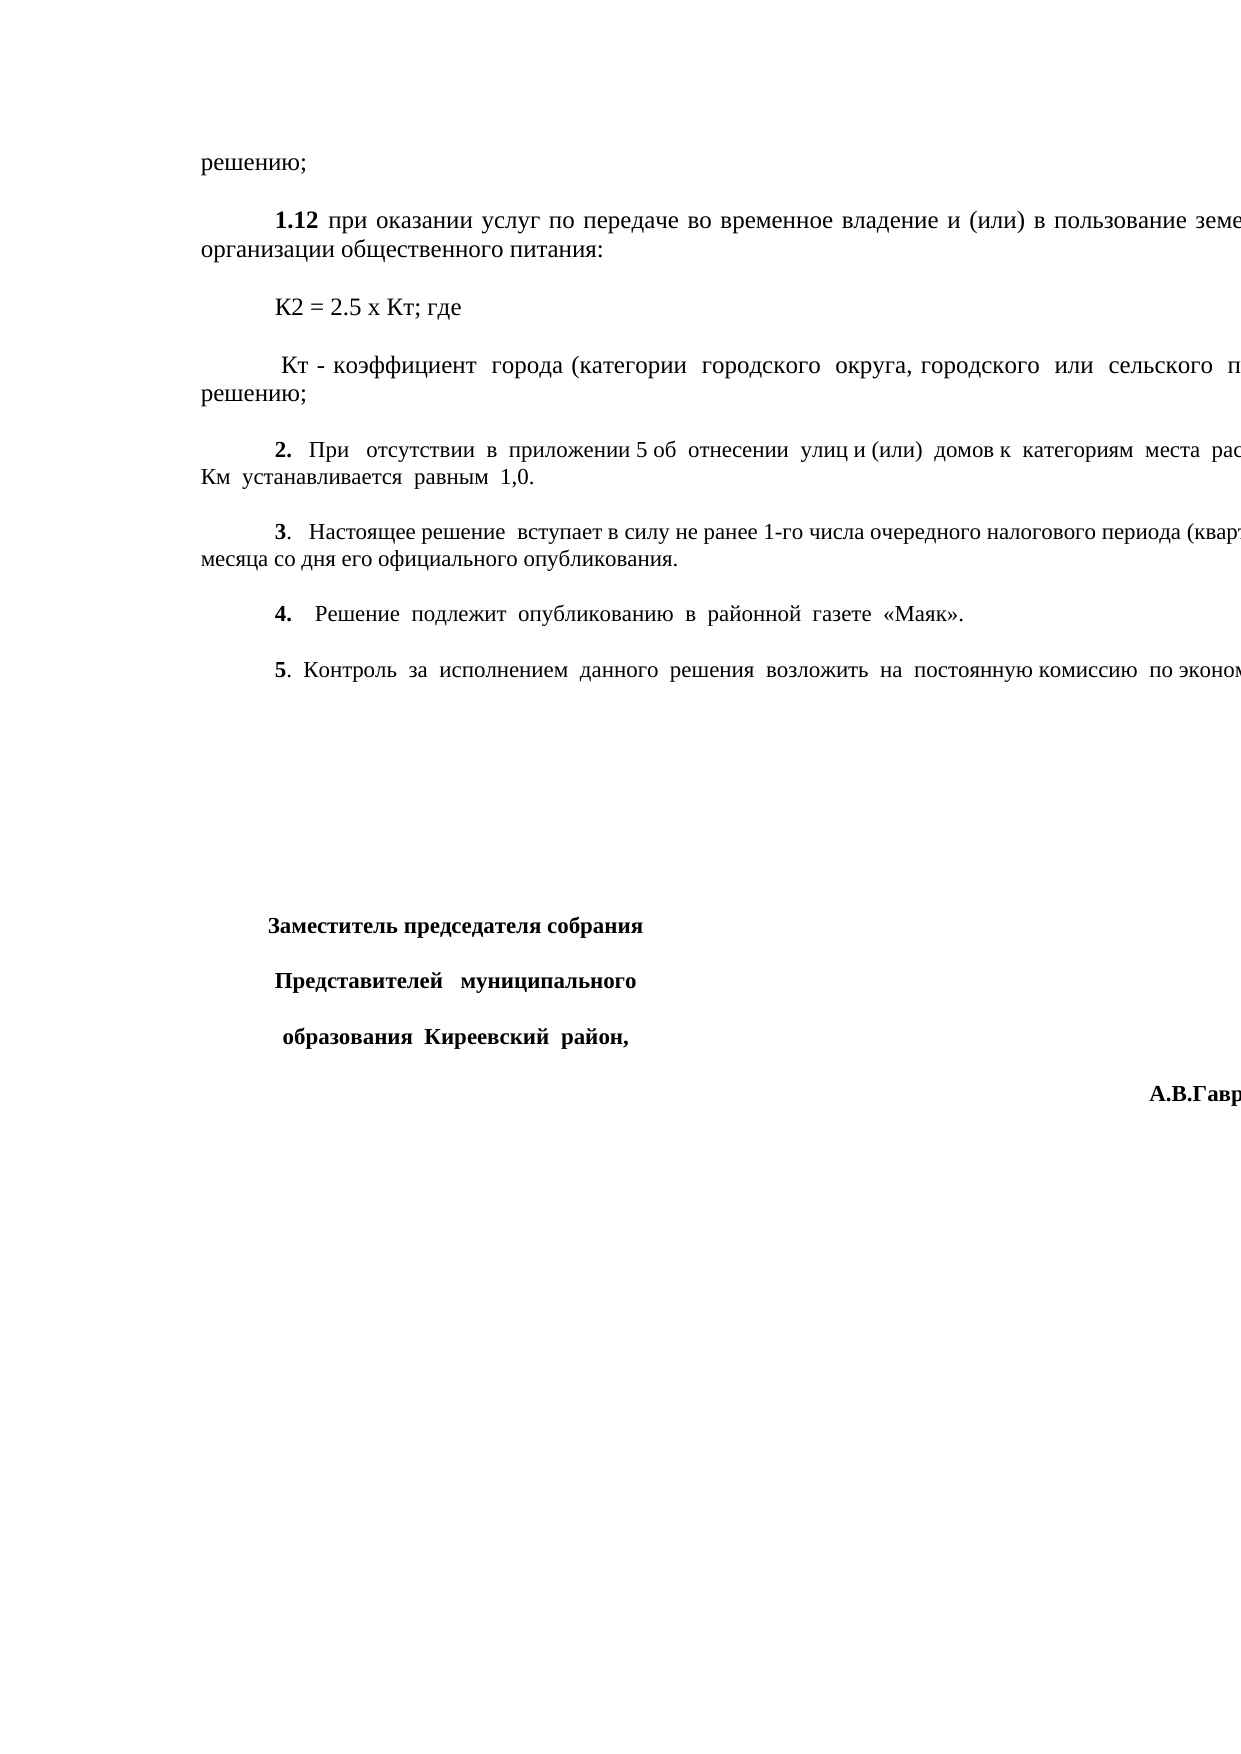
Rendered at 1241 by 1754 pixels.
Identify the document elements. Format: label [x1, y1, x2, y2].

table_header [177, 118, 1240, 1636]
